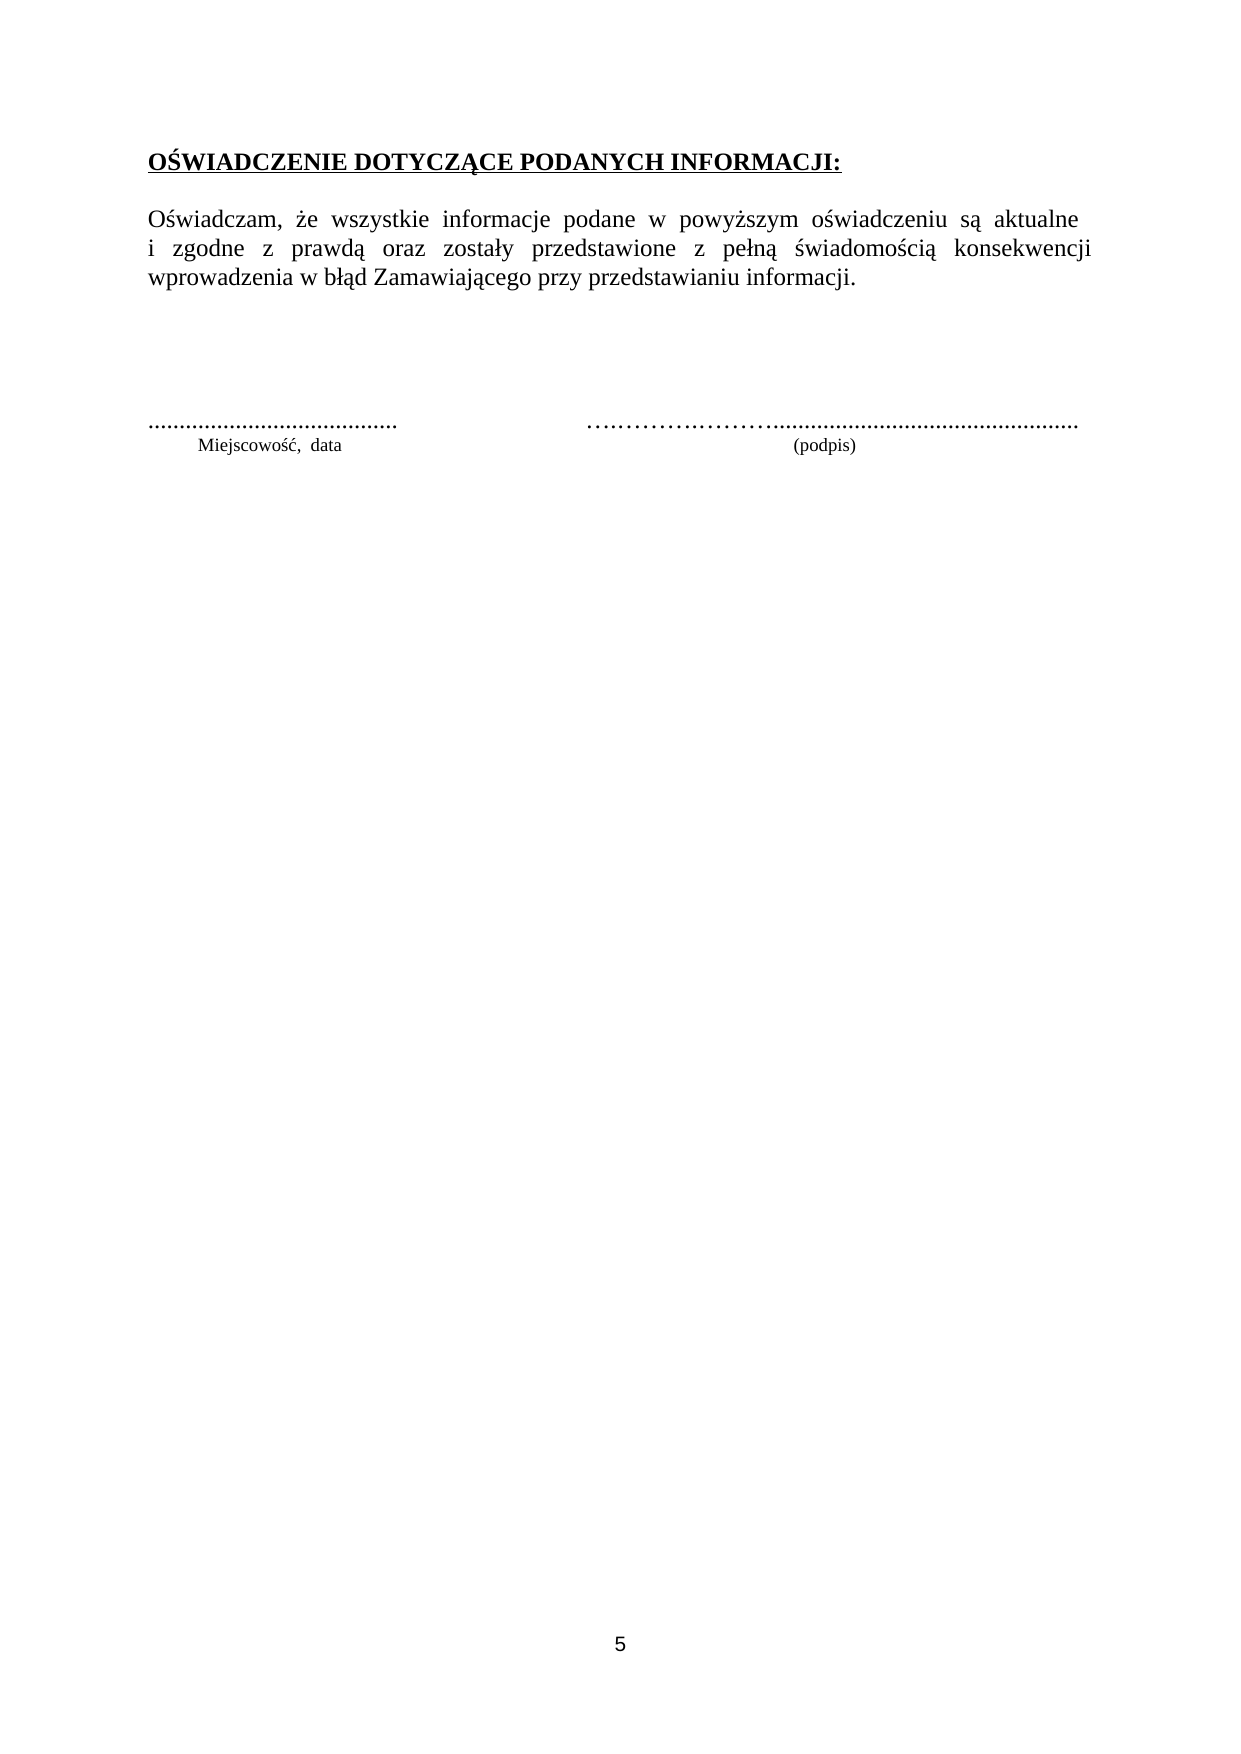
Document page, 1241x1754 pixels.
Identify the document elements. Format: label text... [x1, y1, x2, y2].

text OŚWIADCZENIE DOTYCZĄCE PODANYCH INFORMACJI: [148, 147, 1093, 176]
text Miejscowość, data (podpis) [148, 434, 1093, 456]
text ........................................ ….……….………................................................. [148, 406, 1093, 434]
text Oświadczam, że wszystkie informacje podane w powyższym oświadczeniu są aktualne i zgodne z prawdą oraz zostały przedstawione z pełną świadomością konsekwencji wprowadzenia w błąd Zamawiającego przy przedstawianiu informacji. [148, 204, 1093, 291]
